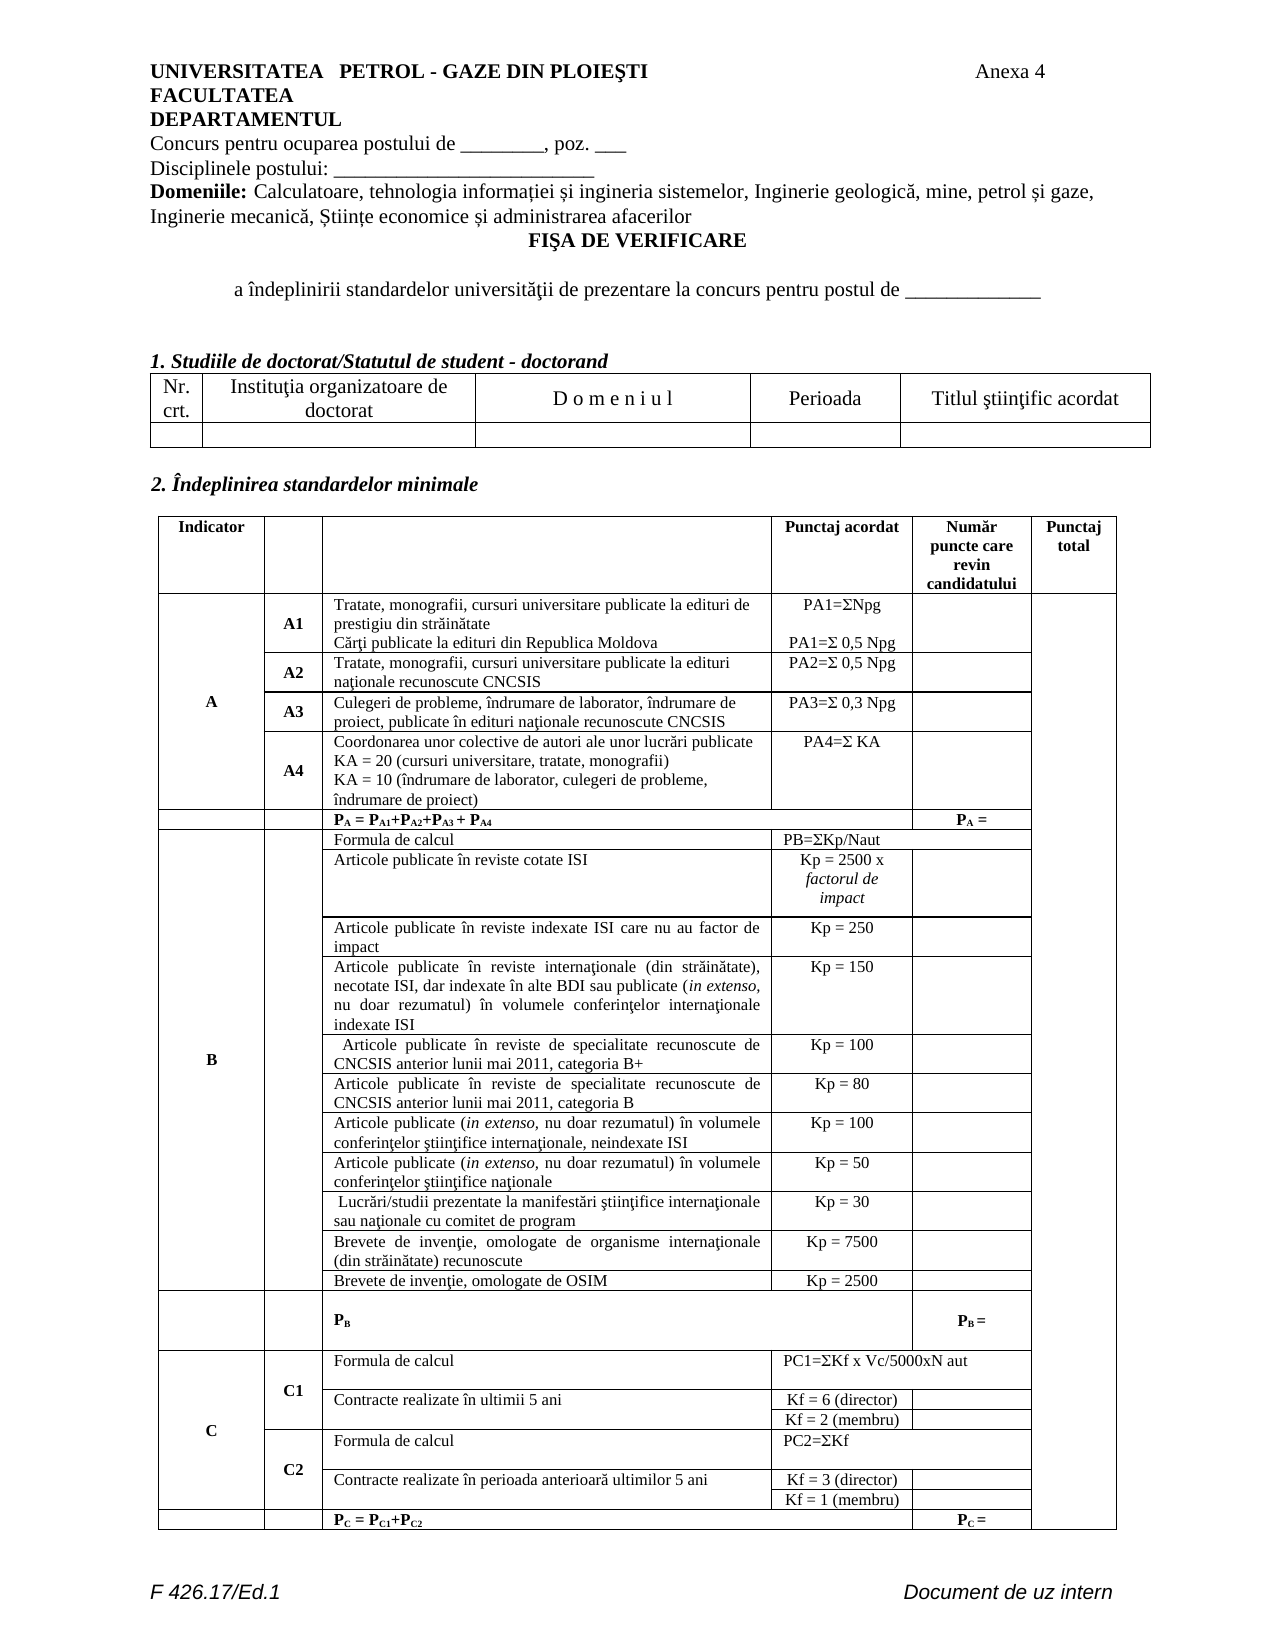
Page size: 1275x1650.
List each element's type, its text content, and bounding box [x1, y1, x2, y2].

table_cell [265, 830, 322, 1290]
table_cell [913, 1390, 1031, 1409]
table_cell [265, 810, 322, 829]
table_cell [159, 1291, 264, 1349]
table_cell Brevete de invenţie, omologate de OSIM [323, 1271, 771, 1290]
table_cell A4 [265, 732, 322, 808]
table_cell [476, 423, 750, 447]
table_cell PC = PC1+PC2 [323, 1510, 912, 1529]
text Concurs pentru ocuparea postului de ________, poz. ___ [150, 131, 1125, 155]
table_header [265, 517, 322, 593]
table_cell A1 [265, 594, 322, 652]
table_cell A [159, 594, 264, 808]
table_cell Lucrări/studii prezentate la manifestări ştiinţifice internaţionale sau naţionale cu comitet de program [323, 1192, 771, 1230]
table_cell Kp = 150 [772, 957, 912, 1033]
table_cell Brevete de invenţie, omologate de organisme internaţionale (din străinătate) recunoscute [323, 1231, 771, 1270]
text Domeniile: Calculatoare, tehnologia informației și ingineria sistemelor, Inginerie geologică, mine, petrol și gaze, Inginerie mecanică, Științe economice și administrarea afacerilor [150, 179, 1125, 228]
table_header Punctaj total [1032, 517, 1116, 593]
table_cell [913, 693, 1031, 731]
table_cell C1 [265, 1351, 322, 1429]
table_header Instituţia organizatoare de doctorat [203, 374, 475, 422]
table_cell Formula de calcul [323, 830, 771, 849]
table_cell [913, 1035, 1031, 1073]
text 2. Îndeplinirea standardelor minimale [151, 472, 1125, 496]
table_header Perioada [751, 374, 900, 422]
table_cell [913, 918, 1031, 956]
table_cell A3 [265, 693, 322, 731]
table_cell [203, 423, 475, 447]
table_cell [913, 1074, 1031, 1112]
table_cell [913, 1231, 1031, 1270]
table_cell Articole publicate în reviste de specialitate recunoscute de CNCSIS anterior lunii mai 2011, categoria B+ [323, 1035, 771, 1073]
table_cell Kp = 250 [772, 918, 912, 956]
table_cell PB=Kp/Naut [772, 830, 1031, 849]
table_cell Contracte realizate în ultimii 5 ani [323, 1390, 771, 1429]
table_cell B [159, 830, 264, 1290]
table_cell [913, 1490, 1031, 1509]
table_cell [913, 1192, 1031, 1230]
table_cell [913, 957, 1031, 1033]
table_cell Articole publicate (in extenso, nu doar rezumatul) în volumele conferinţelor ştiinţifice internaţionale, neindexate ISI [323, 1113, 771, 1152]
table_cell Articole publicate (in extenso, nu doar rezumatul) în volumele conferinţelor ştiinţifice naţionale [323, 1153, 771, 1191]
text UNIVERSITATEA PETROL - GAZE DIN PLOIEŞTI Anexa 4 [150, 59, 1125, 83]
table_cell Kp = 80 [772, 1074, 912, 1112]
table_cell C2 [265, 1430, 322, 1509]
text Disciplinele postului: _________________________ [150, 155, 1125, 179]
text FIŞA DE VERIFICARE [150, 228, 1125, 252]
table_cell A2 [265, 653, 322, 691]
table_cell Formula de calcul [323, 1351, 771, 1389]
table_cell Formula de calcul [323, 1430, 771, 1469]
table_cell PB = [913, 1291, 1031, 1349]
table_cell Kp = 30 [772, 1192, 912, 1230]
table_cell [751, 423, 900, 447]
table_cell PA1=Npg PA1= 0,5 Npg [772, 594, 912, 652]
table_cell Kf = 3 (director) [772, 1470, 912, 1489]
text FACULTATEA [150, 83, 1125, 107]
table_cell PA2= 0,5 Npg [772, 653, 912, 691]
table_cell PA3= 0,3 Npg [772, 693, 912, 731]
table_cell Articole publicate în reviste cotate ISI [323, 850, 771, 916]
table_cell [913, 1271, 1031, 1290]
table_cell [913, 1470, 1031, 1489]
table_header [323, 517, 771, 593]
table_cell [901, 423, 1150, 447]
text a îndeplinirii standardelor universităţii de prezentare la concurs pentru postul de _____________ [150, 277, 1125, 301]
table_cell PA = PA1+PA2+PA3 + PA4 [323, 810, 912, 829]
table_cell [913, 1153, 1031, 1191]
table_cell [1032, 594, 1116, 1529]
table_cell Articole publicate în reviste internaţionale (din străinătate), necotate ISI, dar indexate în alte BDI sau publicate (in extenso, nu doar rezumatul) în volumele conferinţelor internaţionale indexate ISI [323, 957, 771, 1033]
table_cell Kp = 2500 x factorul de impact [772, 850, 912, 916]
table_cell Culegeri de probleme, îndrumare de laborator, îndrumare de proiect, publicate în edituri naţionale recunoscute CNCSIS [323, 693, 771, 731]
table_cell Kf = 1 (membru) [772, 1490, 912, 1509]
table_cell Kp = 2500 [772, 1271, 912, 1290]
table_cell Kp = 100 [772, 1035, 912, 1073]
table_cell Kp = 100 [772, 1113, 912, 1152]
table_cell [913, 594, 1031, 652]
table_cell [913, 653, 1031, 691]
table_cell [913, 1113, 1031, 1152]
table_header D o m e n i u l [476, 374, 750, 422]
table_header Titlul ştiinţific acordat [901, 374, 1150, 422]
table_cell [265, 1510, 322, 1529]
table_cell Tratate, monografii, cursuri universitare publicate la edituri naţionale recunoscute CNCSIS [323, 653, 771, 691]
table_header Număr puncte care revin candidatului [913, 517, 1031, 593]
table_cell PA = [913, 810, 1031, 829]
table_cell Kp = 7500 [772, 1231, 912, 1270]
table_cell PC1=Kf x Vc/5000xN aut [772, 1351, 1031, 1389]
table_cell Contracte realizate în perioada anterioară ultimilor 5 ani [323, 1470, 771, 1509]
table_cell [159, 810, 264, 829]
table_cell Tratate, monografii, cursuri universitare publicate la edituri de prestigiu din străinătate Cărţi publicate la edituri din Republica Moldova [323, 594, 771, 652]
table_cell [151, 423, 202, 447]
table_cell Articole publicate în reviste de specialitate recunoscute de CNCSIS anterior lunii mai 2011, categoria B [323, 1074, 771, 1112]
table_header Punctaj acordat [772, 517, 912, 593]
table_cell Coordonarea unor colective de autori ale unor lucrări publicate KA = 20 (cursuri universitare, tratate, monografii) KA = 10 (îndrumare de laborator, culegeri de probleme, îndrumare de proiect) [323, 732, 771, 808]
table_cell [913, 1410, 1031, 1429]
table_cell C [159, 1351, 264, 1509]
table_header Nr. crt. [151, 374, 202, 422]
text 1. Studiile de doctorat/Statutul de student - doctorand [150, 349, 1125, 373]
table_cell PA4= KA [772, 732, 912, 808]
table_cell PB [323, 1291, 912, 1349]
table_cell Kf = 2 (membru) [772, 1410, 912, 1429]
table_cell Articole publicate în reviste indexate ISI care nu au factor de impact [323, 918, 771, 956]
table_cell [265, 1291, 322, 1349]
table_cell [913, 732, 1031, 808]
table_cell PC = [913, 1510, 1031, 1529]
text DEPARTAMENTUL [150, 107, 1125, 131]
table_header Indicator [159, 517, 264, 593]
table_cell [913, 850, 1031, 916]
table_cell PC2=Kf [772, 1430, 1031, 1469]
table_cell [159, 1510, 264, 1529]
table_cell Kp = 50 [772, 1153, 912, 1191]
table_cell Kf = 6 (director) [772, 1390, 912, 1409]
